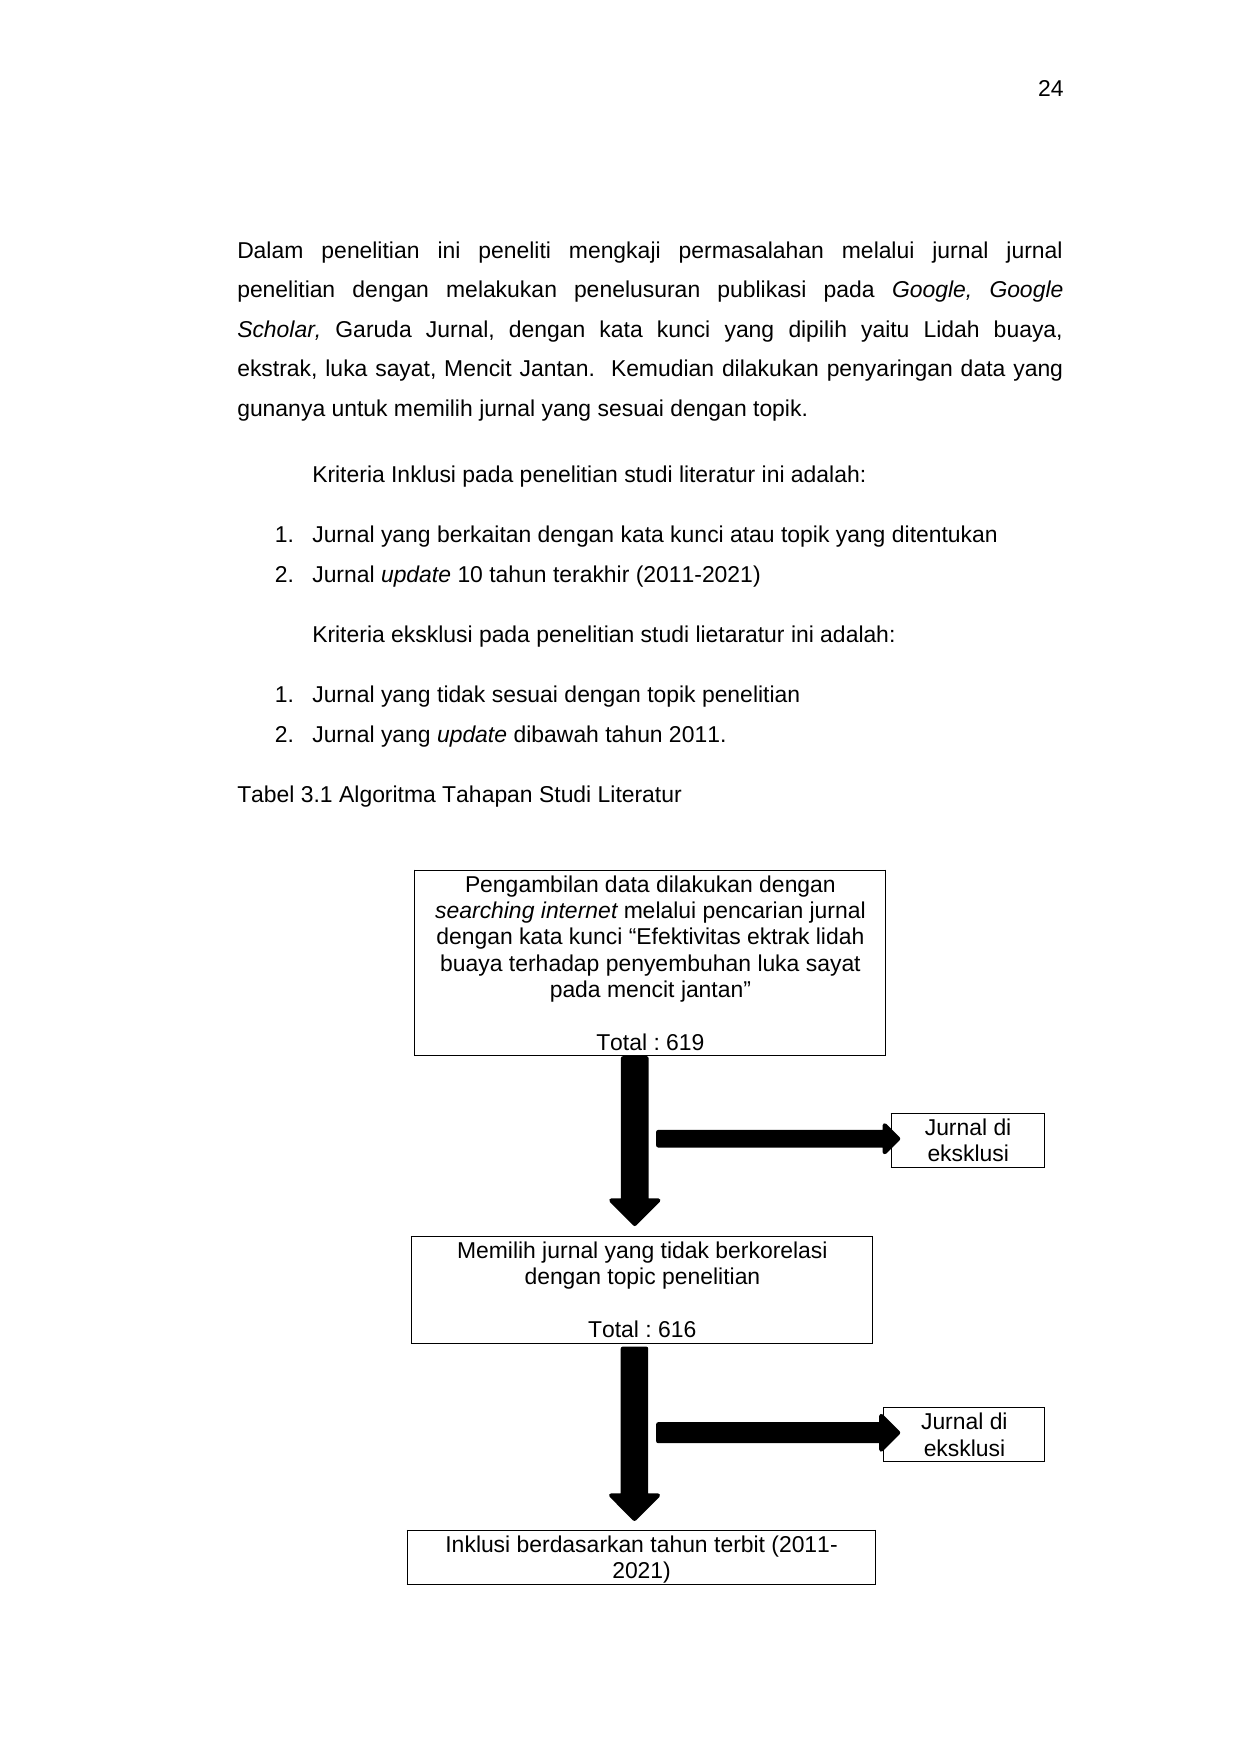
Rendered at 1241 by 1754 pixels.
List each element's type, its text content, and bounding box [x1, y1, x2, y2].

list Jurnal yang berkaitan dengan kata kunci atau topik yang ditentukan [274, 521, 1063, 547]
list Jurnal yang update dibawah tahun 2011. [274, 721, 1063, 747]
table_header Pengambilan data dilakukan dengan searching internet melalui pencarian jurnal dengan kata kunci “Efektivitas ektrak lidah buaya terhadap penyembuhan luka sayat pada mencit jantan” Total : 619 [415, 871, 885, 1055]
text Kriteria Inklusi pada penelitian studi literatur ini adalah: [237, 461, 1063, 487]
table_header Inklusi berdasarkan tahun terbit (2011-2021) [408, 1531, 875, 1583]
list Jurnal update 10 tahun terakhir (2011-2021) [274, 561, 1063, 587]
text Kriteria eksklusi pada penelitian studi lietaratur ini adalah: [237, 621, 1063, 647]
list Jurnal yang tidak sesuai dengan topik penelitian [274, 681, 1063, 707]
table_header Jurnal di eksklusi [892, 1114, 1044, 1167]
table_header Jurnal di eksklusi [884, 1408, 1044, 1461]
text Dalam penelitian ini peneliti mengkaji permasalahan melalui jurnal jurnal penelitian dengan melakukan penelusuran publikasi pada Google, Google Scholar, Garuda Jurnal, dengan kata kunci yang dipilih yaitu Lidah buaya, ekstrak, luka sayat, Mencit Jantan. Kemudian dilakukan penyaringan data yang gunanya untuk memilih jurnal yang sesuai dengan topik. [237, 237, 1063, 421]
text Tabel 3.1 Algoritma Tahapan Studi Literatur [237, 781, 1063, 807]
table_header Memilih jurnal yang tidak berkorelasi dengan topic penelitian Total : 616 [412, 1237, 872, 1342]
